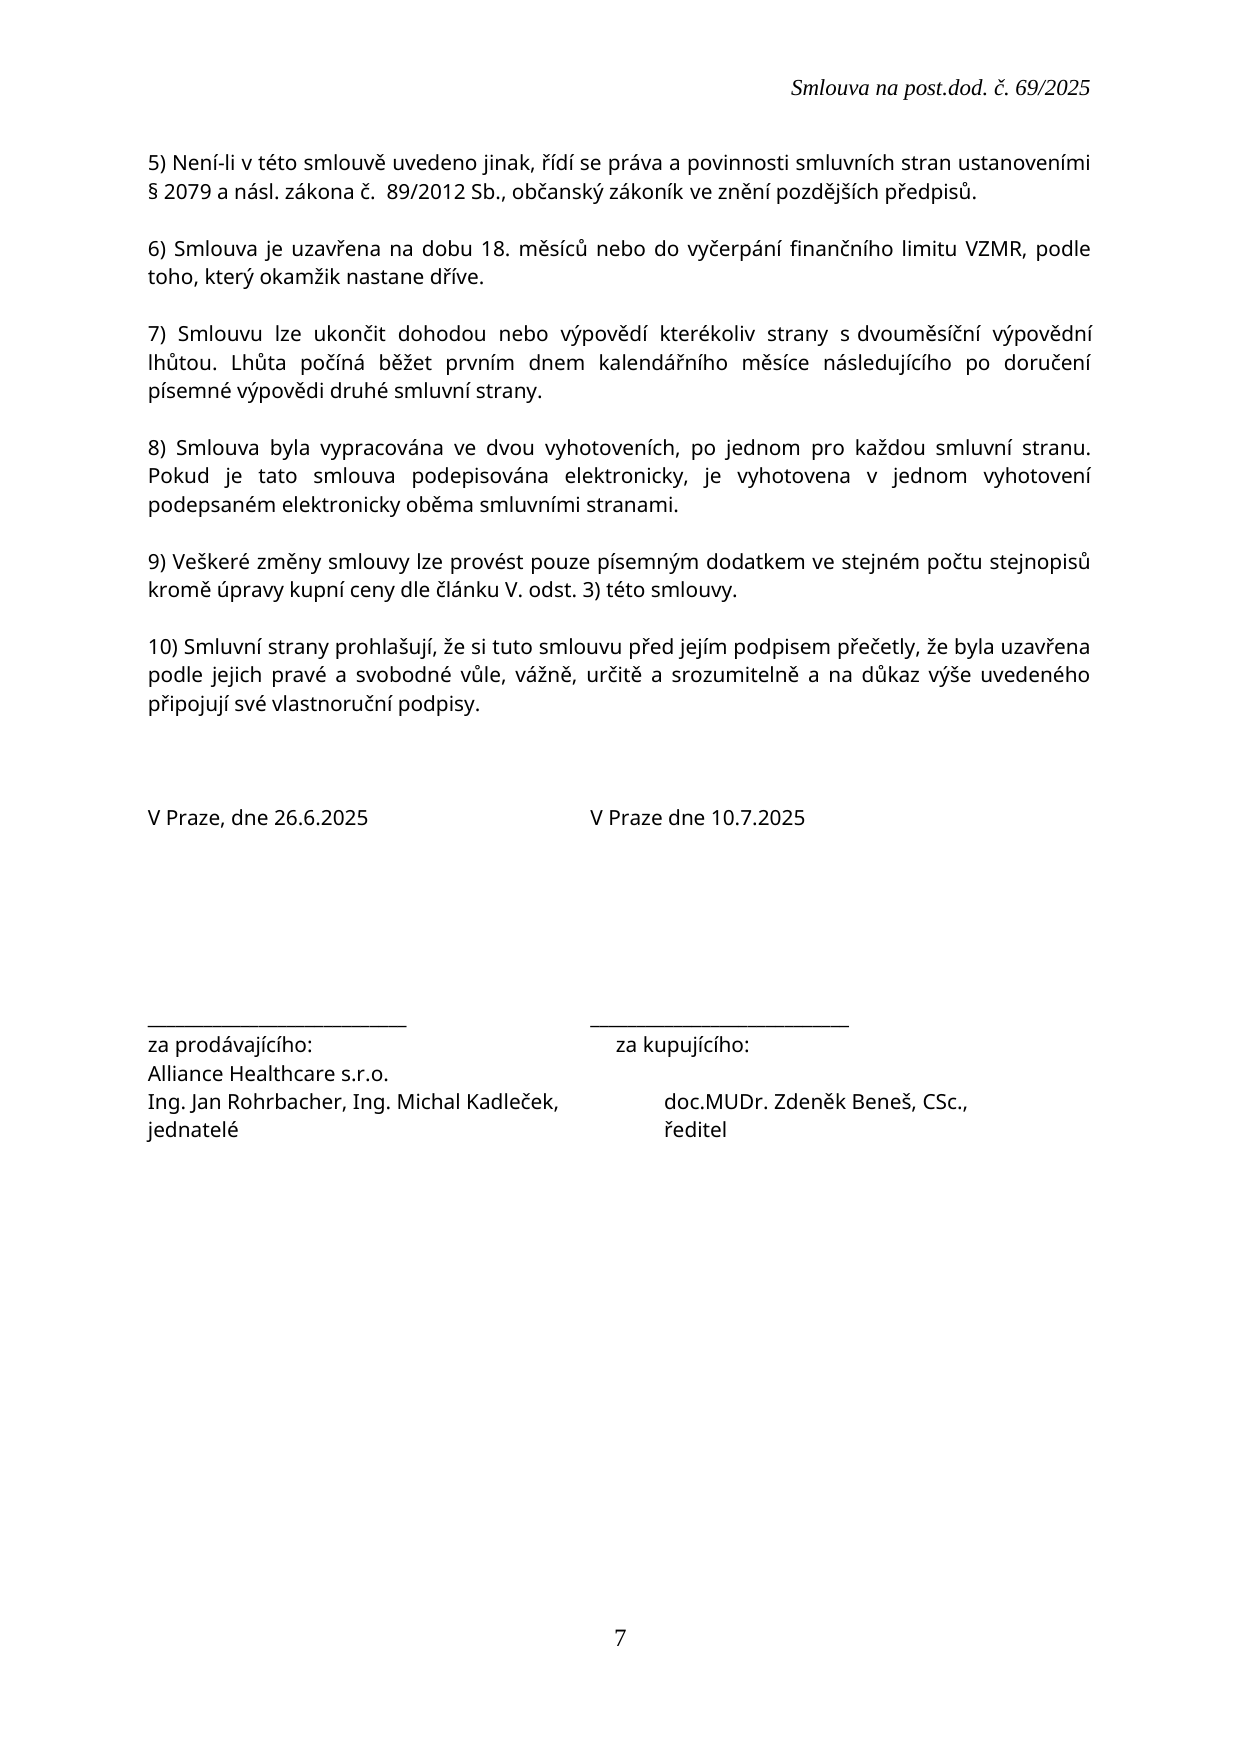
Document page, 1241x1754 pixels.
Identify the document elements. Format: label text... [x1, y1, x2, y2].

text 7) Smlouvu lze ukončit dohodou nebo výpovědí kterékoliv strany s dvouměsíční výpovědní lhůtou. Lhůta počíná běžet prvním dnem kalendářního měsíce následujícího po doručení písemné výpovědi druhé smluvní strany. [148, 319, 1092, 405]
text ____________________________ ____________________________ [148, 1002, 1092, 1030]
text 8) Smlouva byla vypracována ve dvou vyhotoveních, po jednom pro každou smluvní stranu. Pokud je tato smlouva podepisována elektronicky, je vyhotovena v jednom vyhotovení podepsaném elektronicky oběma smluvními stranami. [148, 433, 1092, 518]
text Alliance Healthcare s.r.o. [148, 1059, 1092, 1087]
text 6) Smlouva je uzavřena na dobu 18. měsíců nebo do vyčerpání finančního limitu VZMR, podle toho, který okamžik nastane dříve. [148, 234, 1092, 291]
text 5) Není-li v této smlouvě uvedeno jinak, řídí se práva a povinnosti smluvních stran ustanoveními § 2079 a násl. zákona č. 89/2012 Sb., občanský zákoník ve znění pozdějších předpisů. [148, 148, 1092, 206]
text Ing. Jan Rohrbacher, Ing. Michal Kadleček, doc.MUDr. Zdeněk Beneš, CSc., [148, 1087, 1092, 1116]
text za prodávajícího: za kupujícího: [148, 1030, 1092, 1059]
text V Praze, dne 26.6.2025 V Praze dne 10.7.2025 [148, 803, 1092, 831]
text jednatelé ředitel [148, 1116, 1092, 1144]
text 9) Veškeré změny smlouvy lze provést pouze písemným dodatkem ve stejném počtu stejnopisů kromě úpravy kupní ceny dle článku V. odst. 3) této smlouvy. [148, 547, 1092, 604]
text 10) Smluvní strany prohlašují, že si tuto smlouvu před jejím podpisem přečetly, že byla uzavřena podle jejich pravé a svobodné vůle, vážně, určitě a srozumitelně a na důkaz výše uvedeného připojují své vlastnoruční podpisy. [148, 632, 1092, 717]
